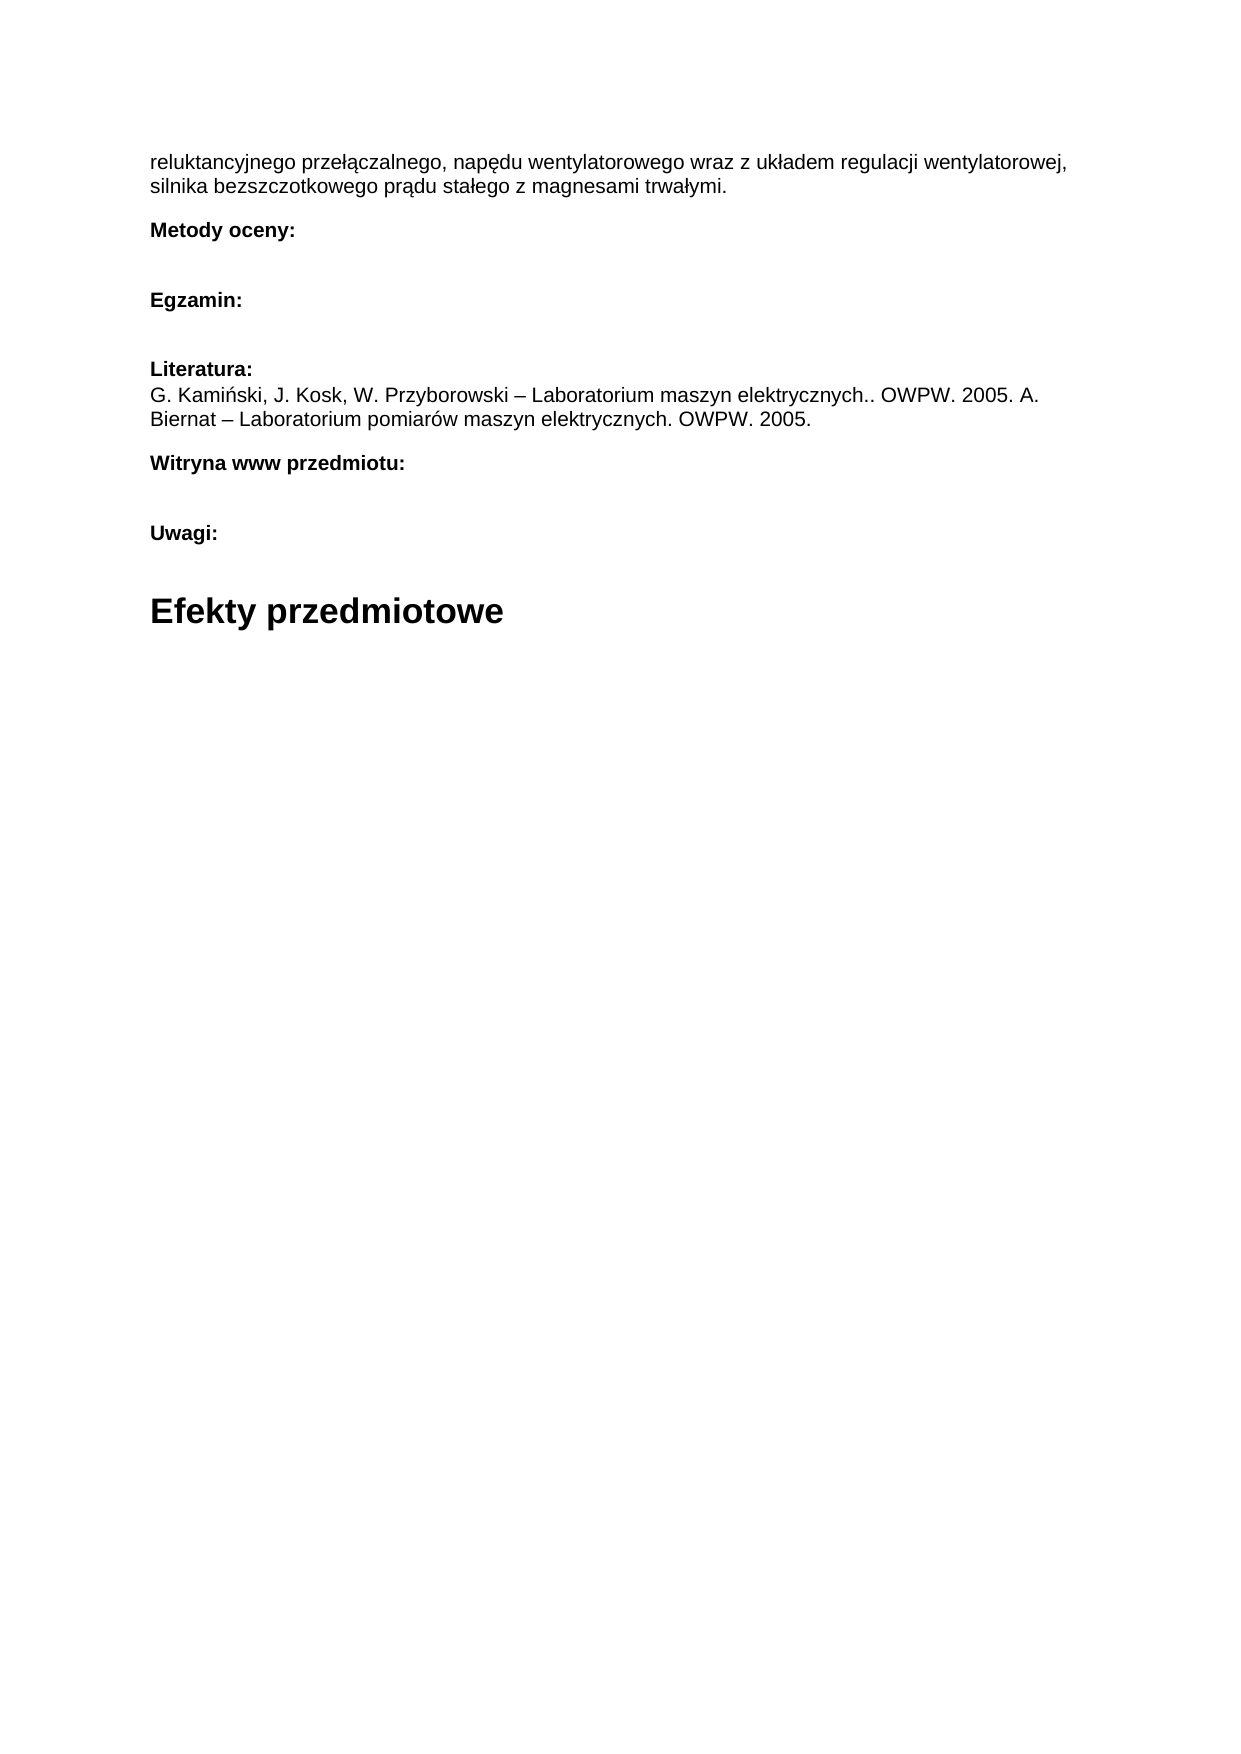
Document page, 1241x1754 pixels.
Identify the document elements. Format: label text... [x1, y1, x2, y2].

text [150, 150, 1090, 198]
text G. Kamiński, J. Kosk, W. Przyborowski – Laboratorium maszyn elektrycznych.. OWPW. 2005. A. Biernat – Laboratorium pomiarów maszyn elektrycznych. OWPW. 2005. [150, 383, 1090, 431]
text Literatura: [150, 357, 1090, 381]
text Egzamin: [150, 287, 1090, 311]
text Metody oceny: [150, 218, 1090, 242]
text Uwagi: [150, 521, 1090, 545]
subtitle Efekty przedmiotowe [150, 591, 1090, 631]
text Witryna www przedmiotu: [150, 451, 1090, 475]
